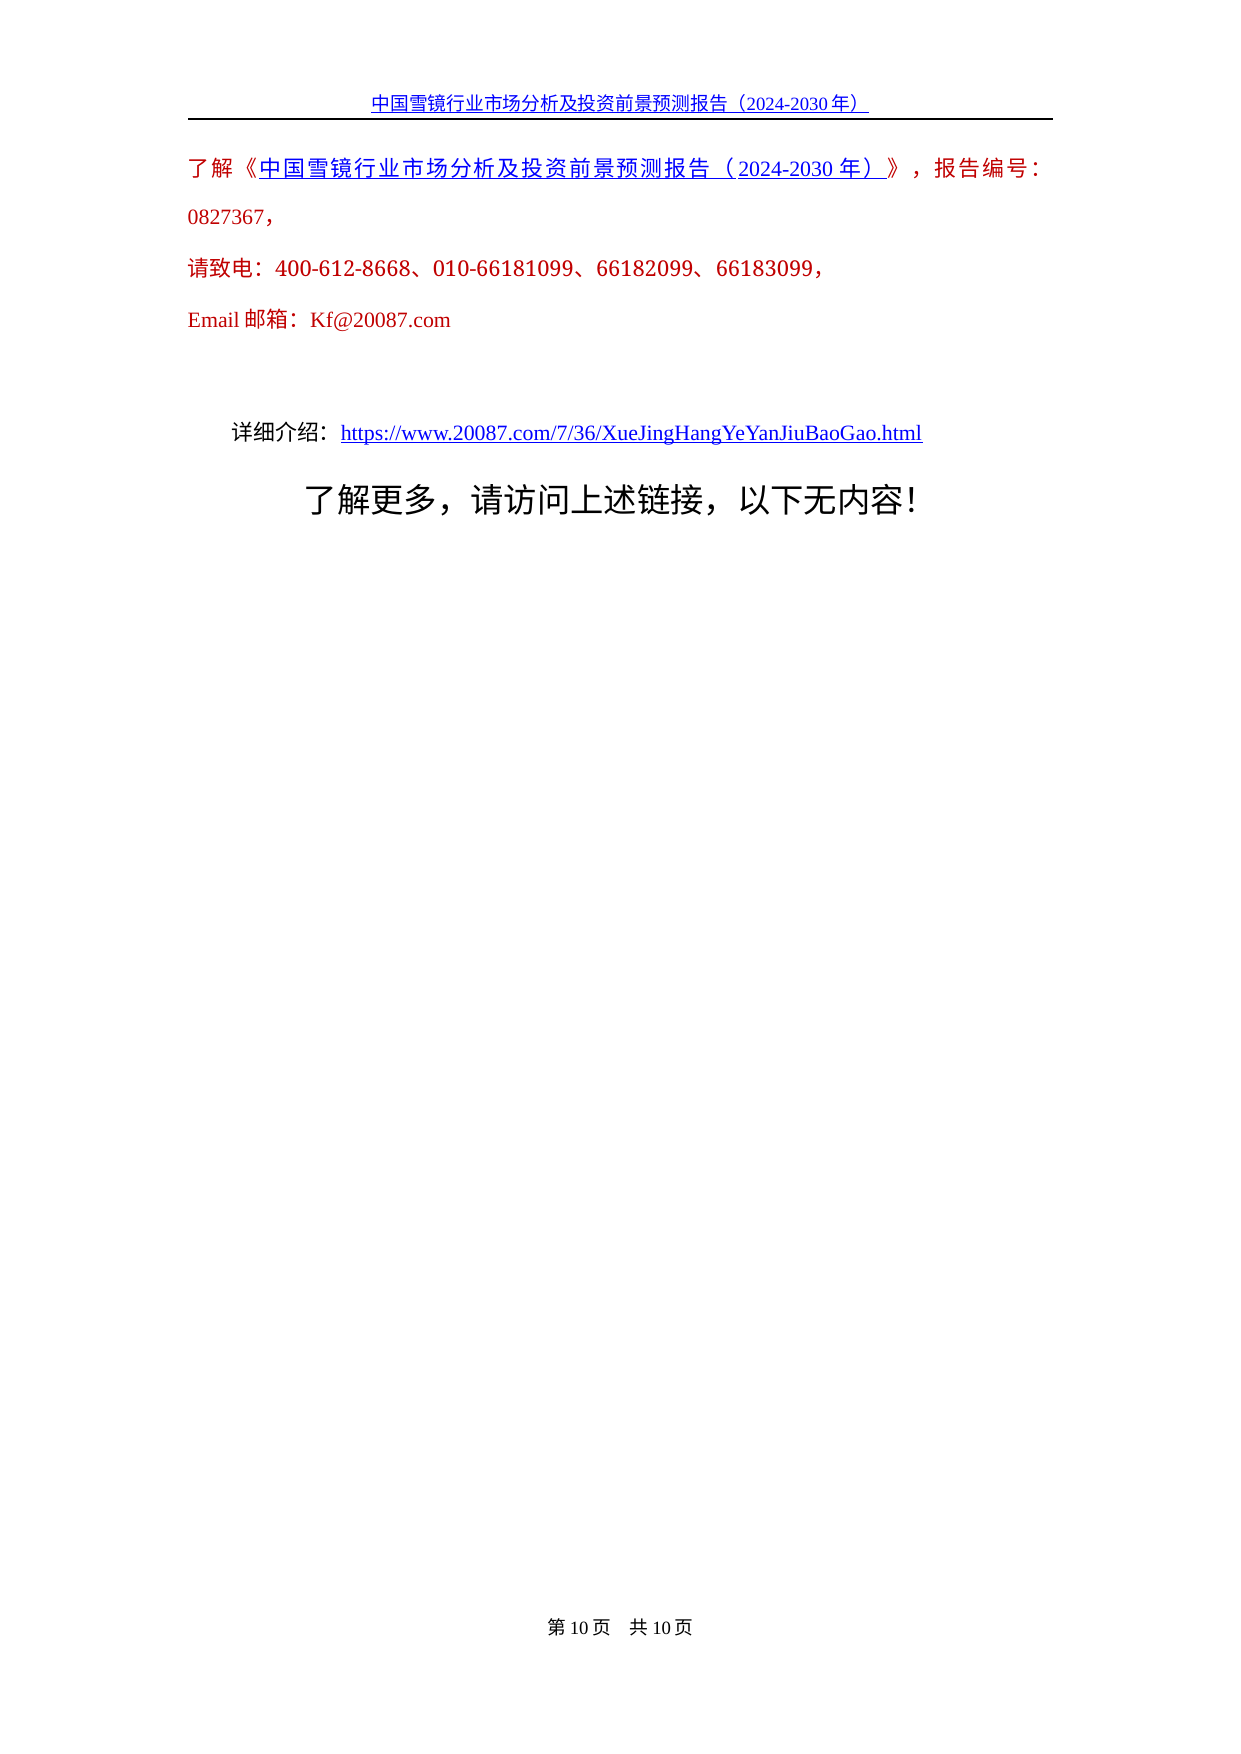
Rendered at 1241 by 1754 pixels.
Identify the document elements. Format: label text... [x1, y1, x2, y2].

text Email邮箱：Kf@20087.com [187, 302, 1053, 334]
text 了解《中国雪镜行业市场分析及投资前景预测报告（2024-2030年）》，报告编号：0827367， [187, 150, 1053, 231]
text 请致电：400-612-8668、010-66181099、66182099、66183099， [187, 251, 1053, 283]
text 详细介绍：https://www.20087.com/7/36/XueJingHangYeYanJiuBaoGao.html [187, 415, 1053, 447]
title 了解更多，请访问上述链接，以下无内容！ [187, 465, 1053, 530]
